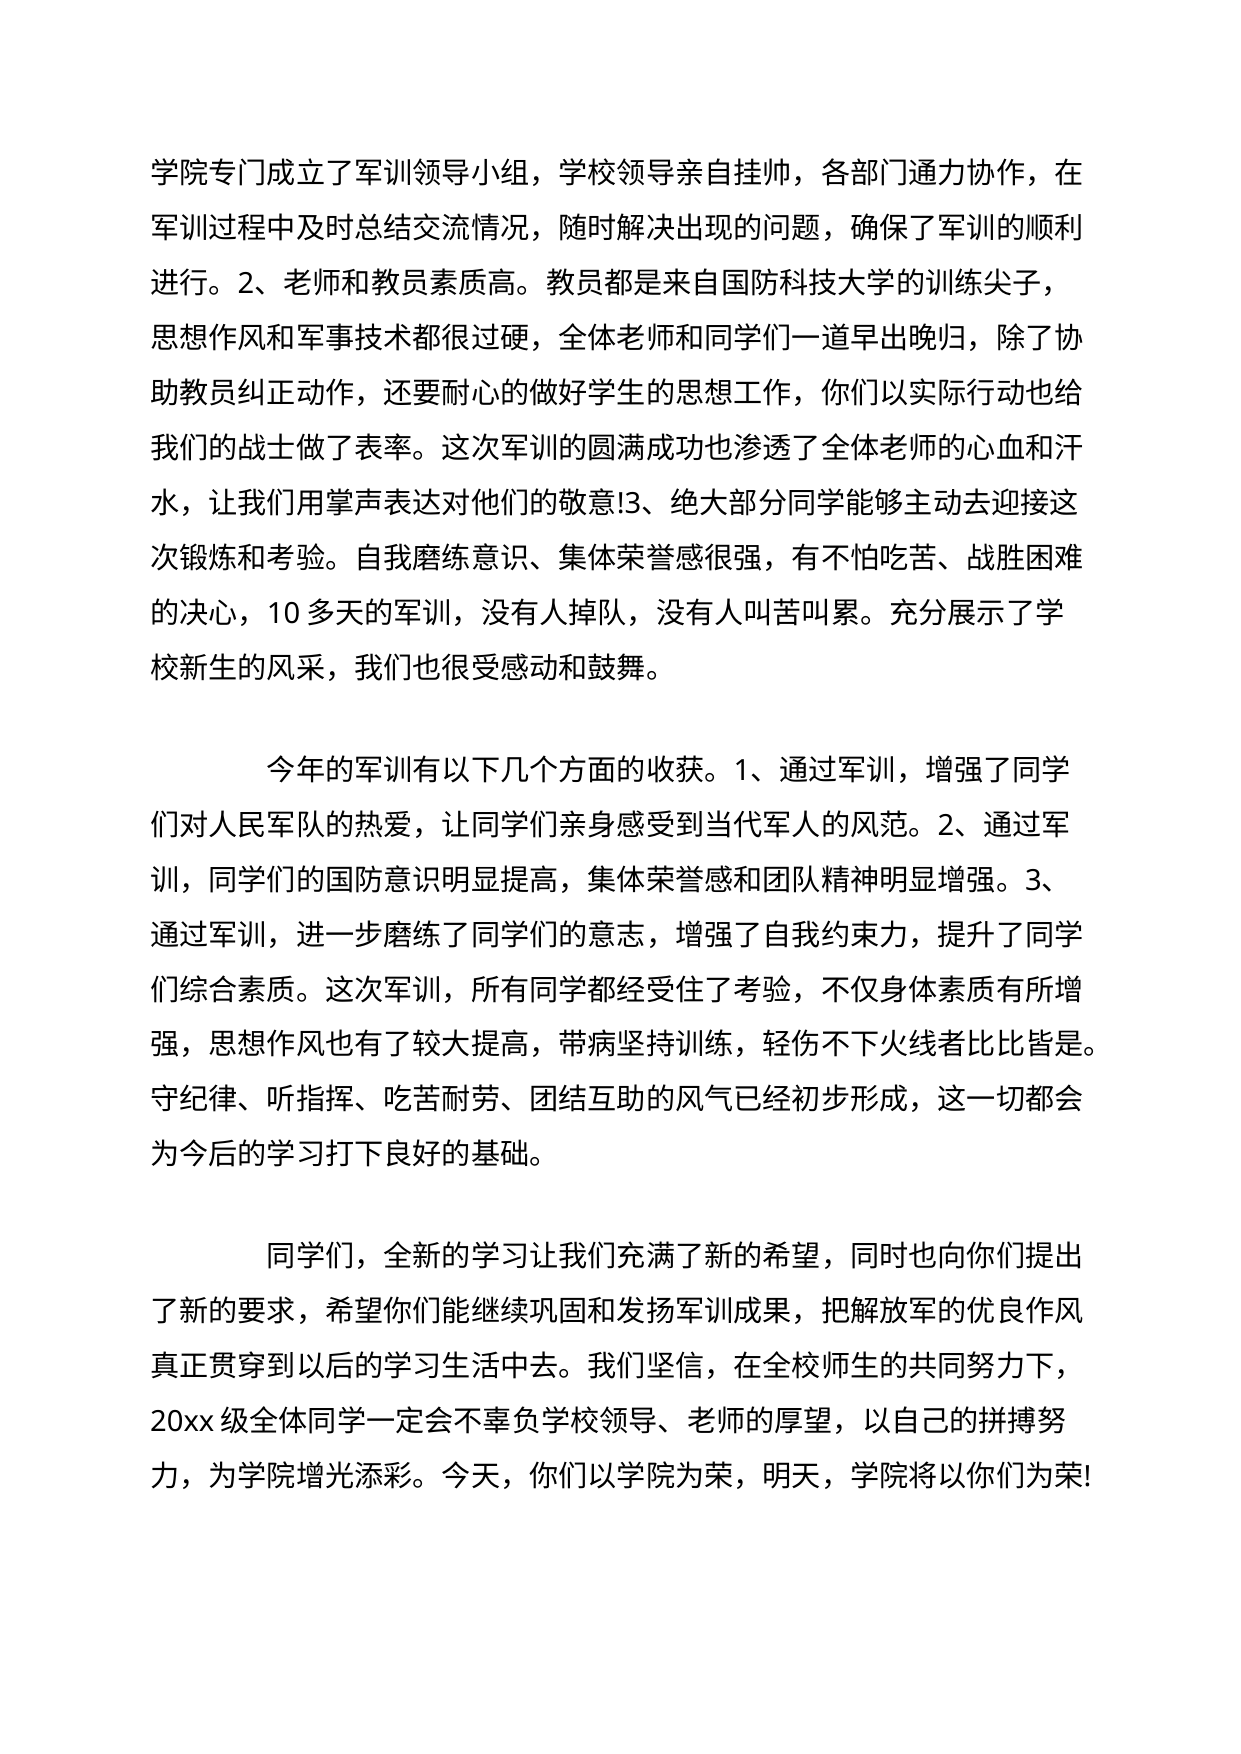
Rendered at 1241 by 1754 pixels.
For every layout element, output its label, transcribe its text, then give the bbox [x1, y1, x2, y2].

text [150, 150, 1090, 687]
text 同学们，全新的学习让我们充满了新的希望，同时也向你们提出了新的要求，希望你们能继续巩固和发扬军训成果，把解放军的优良作风真正贯穿到以后的学习生活中去。我们坚信，在全校师生的共同努力下，20xx级全体同学一定会不辜负学校领导、老师的厚望，以自己的拼搏努力，为学院增光添彩。今天，你们以学院为荣，明天，学院将以你们为荣! [150, 1232, 1090, 1494]
text 今年的军训有以下几个方面的收获。1、通过军训，增强了同学们对人民军队的热爱，让同学们亲身感受到当代军人的风范。2、通过军训，同学们的国防意识明显提高，集体荣誉感和团队精神明显增强。3、通过军训，进一步磨练了同学们的意志，增强了自我约束力，提升了同学们综合素质。这次军训，所有同学都经受住了考验，不仅身体素质有所增强，思想作风也有了较大提高，带病坚持训练，轻伤不下火线者比比皆是。守纪律、听指挥、吃苦耐劳、团结互助的风气已经初步形成，这一切都会为今后的学习打下良好的基础。 [150, 746, 1090, 1173]
